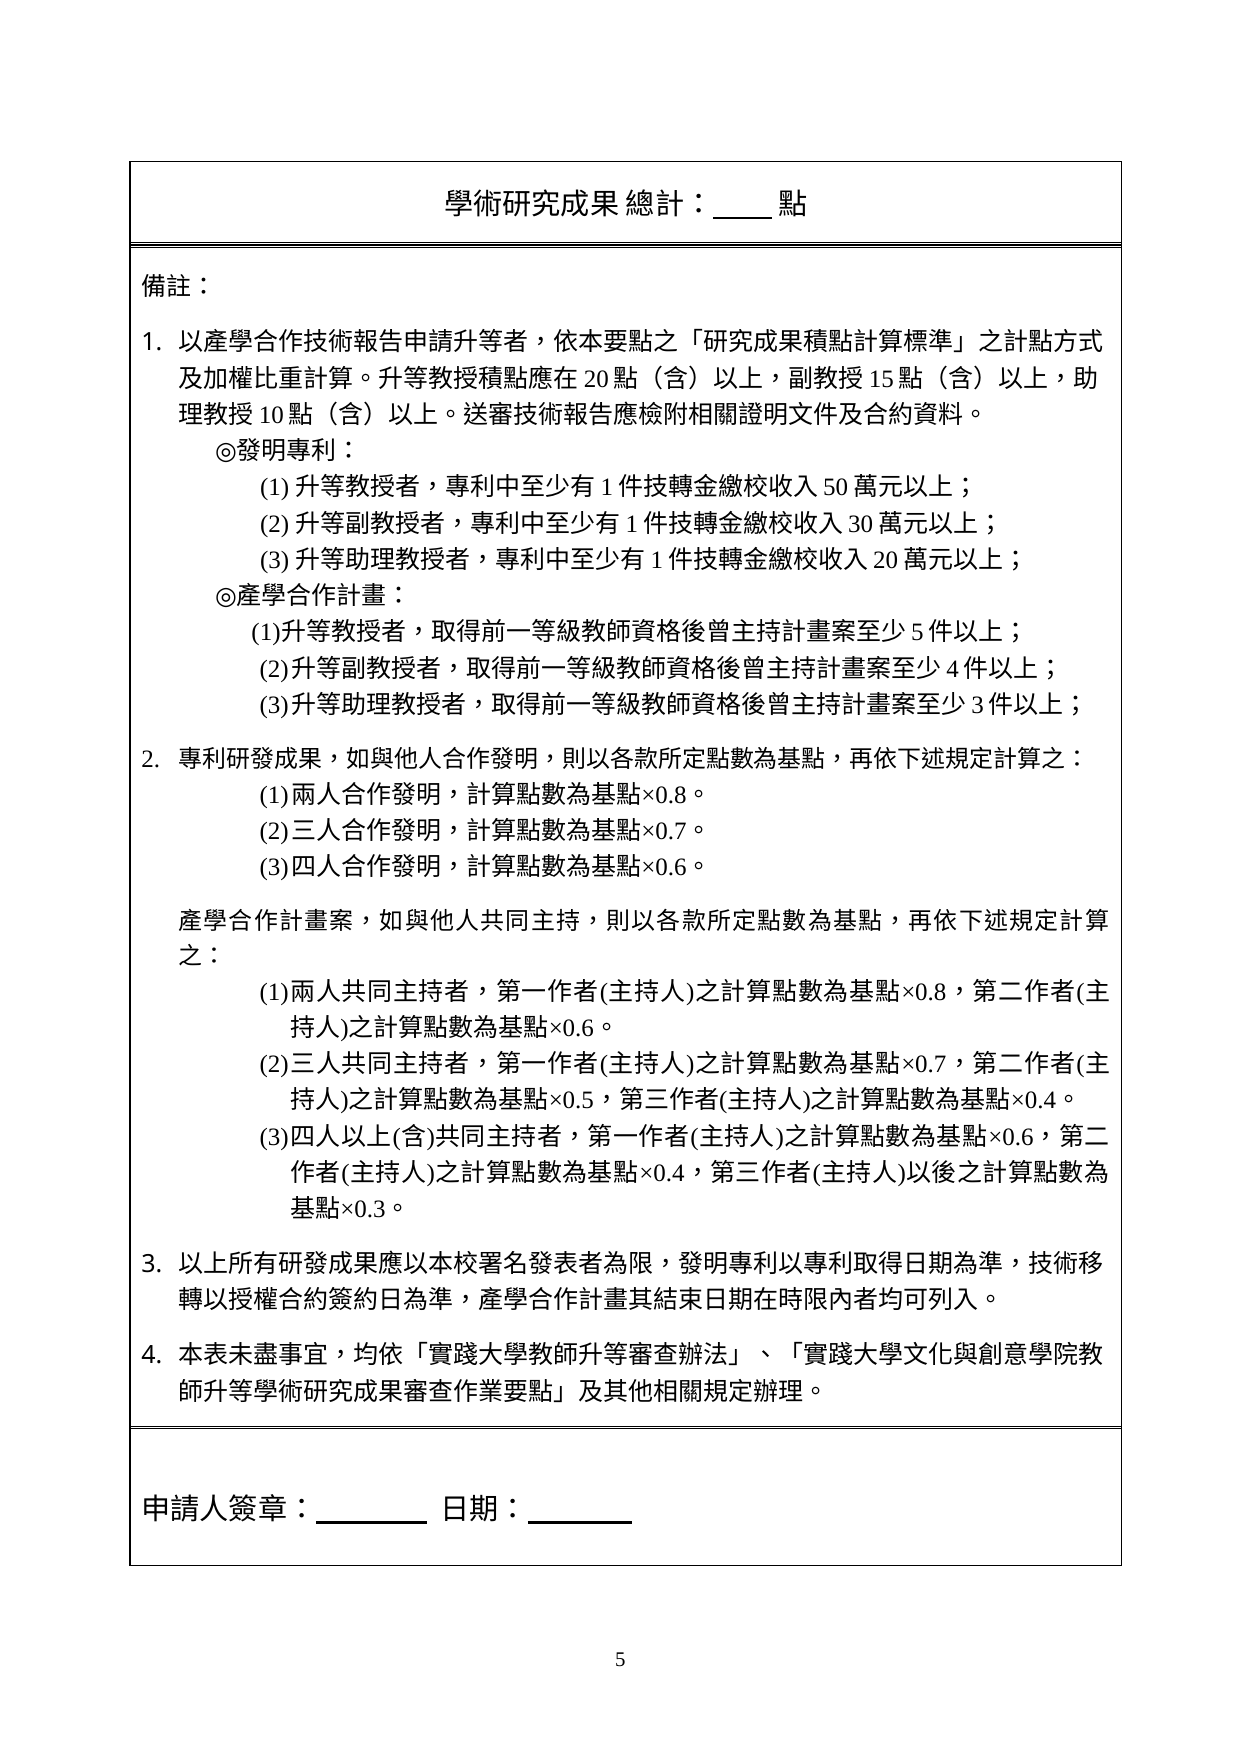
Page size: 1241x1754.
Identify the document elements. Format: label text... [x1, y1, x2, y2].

table_cell 申請人簽章： 日期： [131, 1429, 1121, 1564]
table_header 學術研究成果 總計： 點 [131, 162, 1121, 242]
table_header 備註： 以產學合作技術報告申請升等者，依本要點之「研究成果積點計算標準」之計點方式及加權比重計算。升等教授積點應在20點（含）以上，副教授15點（含）以上，助理教授10點（含）以上。送審技術報告應檢附相關證明文件及合約資料。 ◎發明專利： 升等教授者，專利中至少有1件技轉金繳校收入50萬元以上； 升等副教授者，專利中至少有1件技轉金繳校收入30萬元以上； 升等助理教授者，專利中至少有1件技轉金繳校收入20萬元以上； ◎產學合作計畫： 升等教授者，取得前一等級教師資格後曾主持計畫案至少5件以上； 升等副教授者，取得前一等級教師資格後曾主持計畫案至少4件以上； 升等助理教授者，取得前一等級教師資格後曾主持計畫案至少3件以上； 專利研發成果，如與他人合作發明，則以各款所定點數為基點，再依下述規定計算之： 兩人合作發明，計算點數為基點×0.8。 三人合作發明，計算點數為基點×0.7。 四人合作發明，計算點數為基點×0.6。 產學合作計畫案，如與他人共同主持，則以各款所定點數為基點，再依下述規定計算之： 兩人共同主持者，第一作者(主持人)之計算點數為基點×0.8，第二作者(主持人)之計算點數為基點×0.6。 三人共同主持者，第一作者(主持人)之計算點數為基點×0.7，第二作者(主持人)之計算點數為基點×0.5，第三作者(主持人)之計算點數為基點×0.4。 四人以上(含)共同主持者，第一作者(主持人)之計算點數為基點×0.6，第二作者(主持人)之計算點數為基點×0.4，第三作者(主持人)以後之計算點數為基點×0.3。 以上所有研發成果應以本校署名發表者為限，發明專利以專利取得日期為準，技術移轉以授權合約簽約日為準，產學合作計畫其結束日期在時限內者均可列入。 本表未盡事宜，均依「實踐大學教師升等審查辦法」、「實踐大學文化與創意學院教師升等學術研究成果審查作業要點」及其他相關規定辦理。 [131, 248, 1121, 1426]
